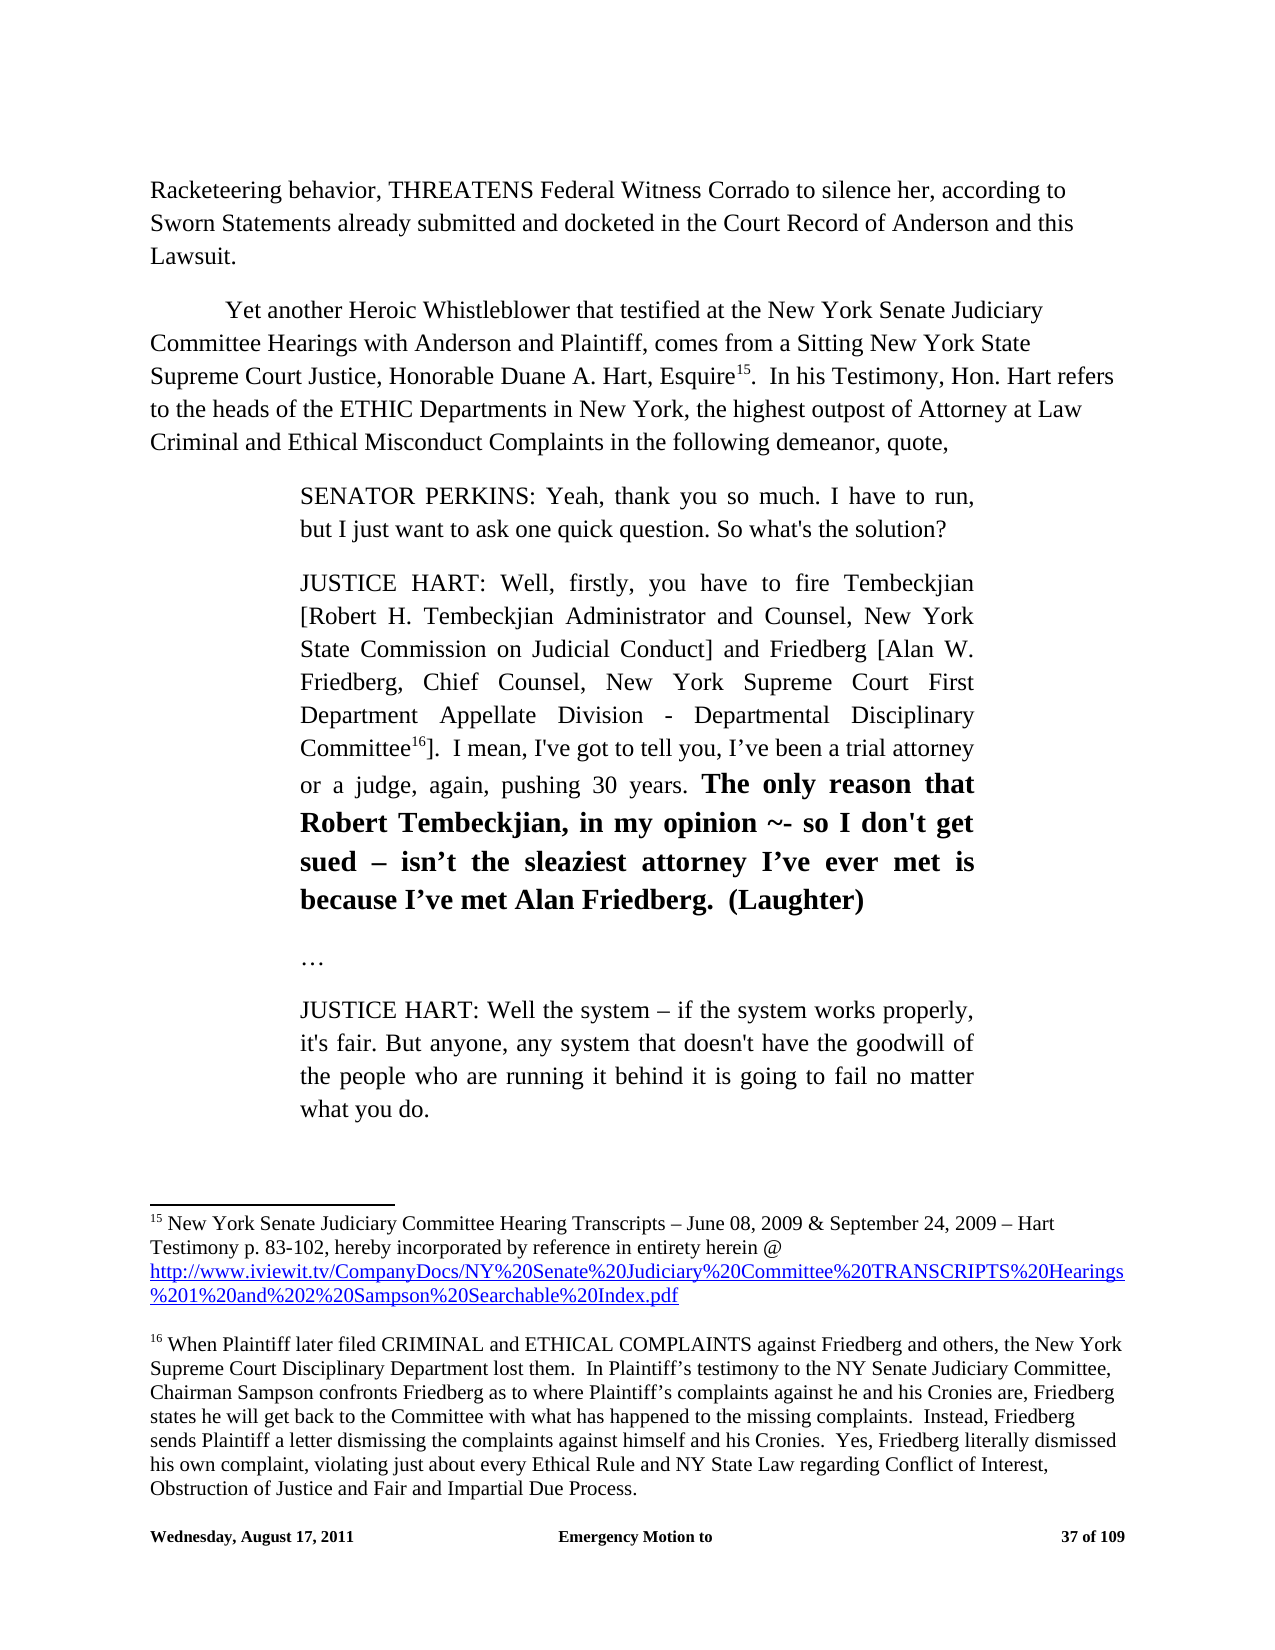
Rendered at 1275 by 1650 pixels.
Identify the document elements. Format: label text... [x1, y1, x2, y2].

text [150, 175, 1125, 270]
text JUSTICE HART: Well the system – if the system works properly, it's fair. But anyone, any system that doesn't have the goodwill of the people who are running it behind it is going to fail no matter what you do. [300, 995, 975, 1123]
text JUSTICE HART: Well, firstly, you have to fire Tembeckjian [Robert H. Tembeckjian Administrator and Counsel, New York State Commission on Judicial Conduct] and Friedberg [Alan W. Friedberg, Chief Counsel, New York Supreme Court First Department Appellate Division - Departmental Disciplinary Committee]. I mean, I've got to tell you, I’ve been a trial attorney or a judge, again, pushing 30 years. The only reason that Robert Tembeckjian, in my opinion ~- so I don't get sued – isn’t the sleaziest attorney I’ve ever met is because I’ve met Alan Friedberg. (Laughter) [300, 568, 975, 916]
text … [300, 942, 975, 970]
text SENATOR PERKINS: Yeah, thank you so much. I have to run, but I just want to ask one quick question. So what's the solution? [300, 481, 975, 543]
text Yet another Heroic Whistleblower that testified at the New York Senate Judiciary Committee Hearings with Anderson and Plaintiff, comes from a Sitting New York State Supreme Court Justice, Honorable Duane A. Hart, Esquire. In his Testimony, Hon. Hart refers to the heads of the ETHIC Departments in New York, the highest outpost of Attorney at Law Criminal and Ethical Misconduct Complaints in the following demeanor, quote, [150, 295, 1125, 456]
